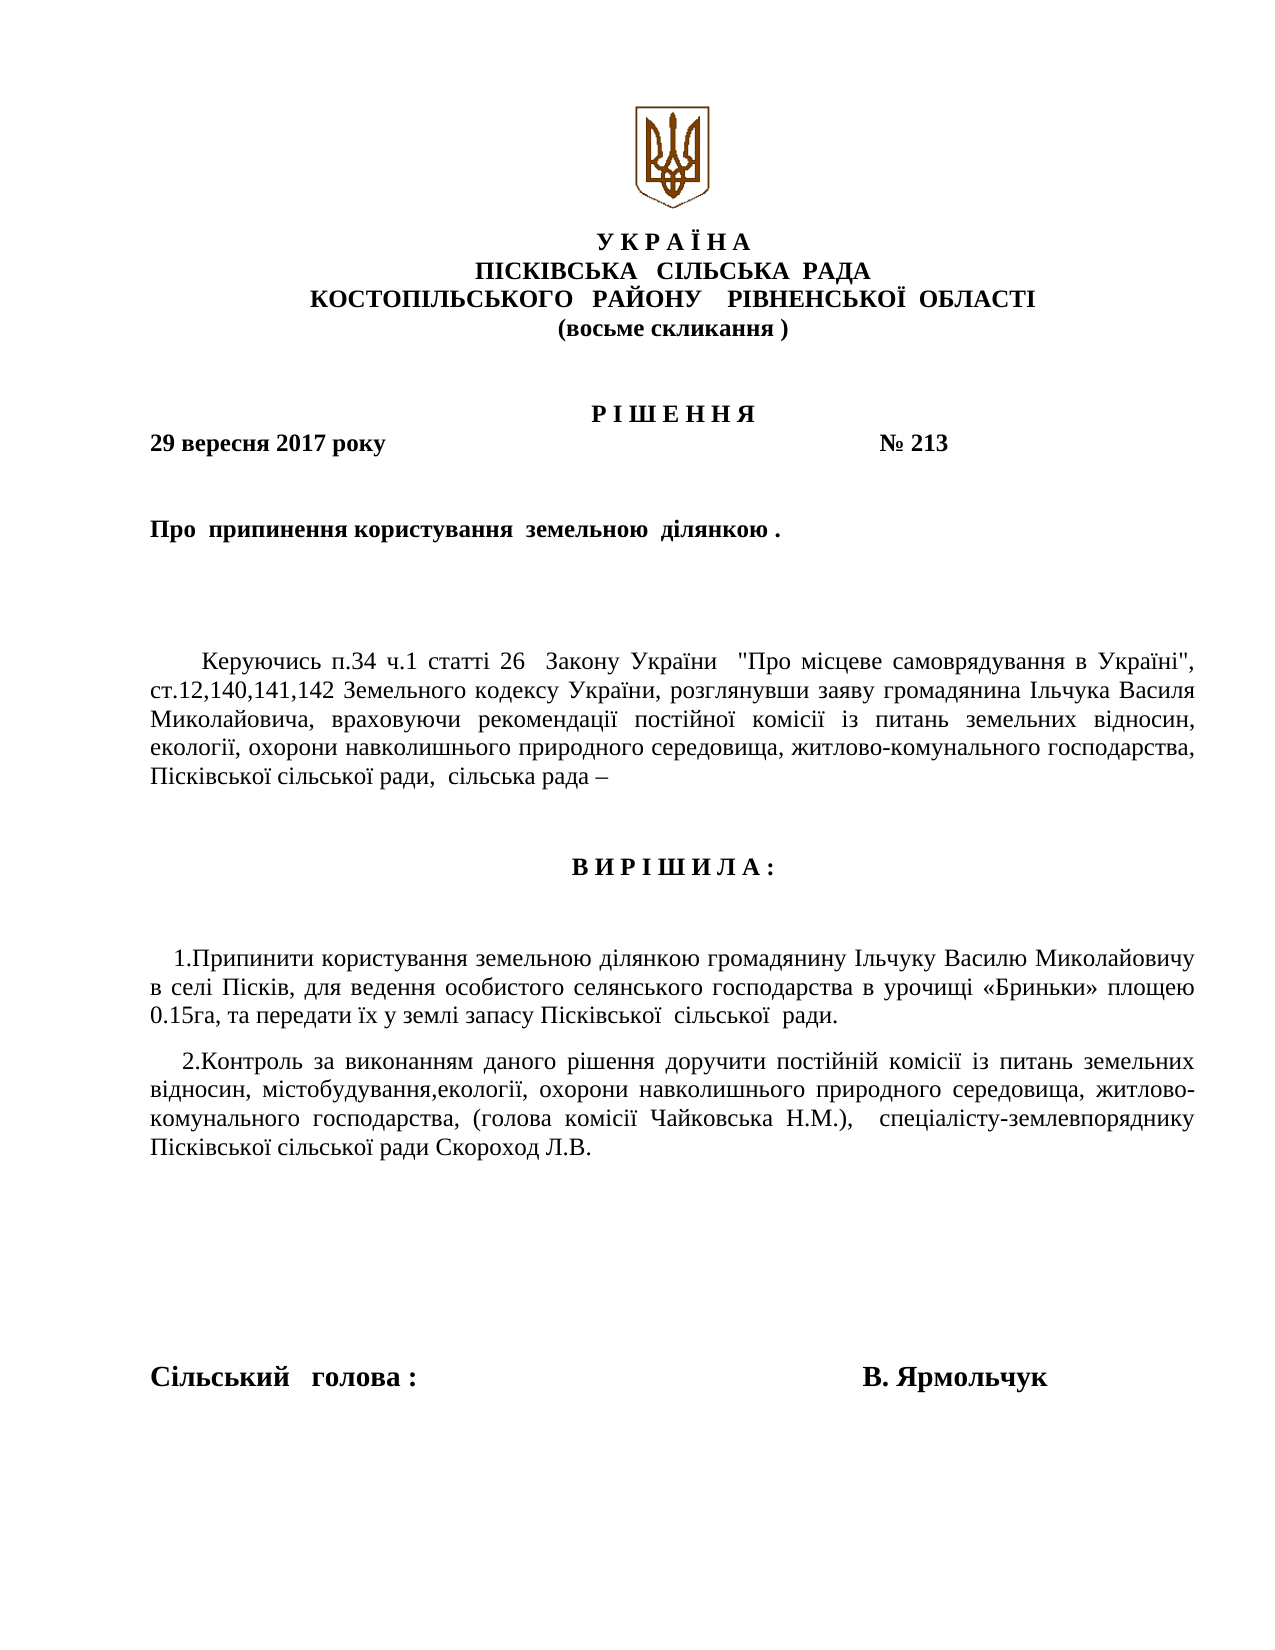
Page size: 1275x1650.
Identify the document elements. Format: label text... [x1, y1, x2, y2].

text 2.Контроль за виконанням даного рішення доручити постійній комісії із питань земельних відносин, містобудування,екології, охорони навколишнього природного середовища, житлово-комунального господарства, (голова комісії Чайковська Н.М.), спеціалісту-землевпоряднику Пісківської сільської ради Скороход Л.В. [150, 1046, 1196, 1161]
text 29 вересня 2017 року № 213 [150, 428, 1196, 457]
text В И Р І Ш И Л А : [150, 852, 1196, 881]
text Сільський голова : В. Ярмольчук [150, 1359, 1196, 1393]
picture [629, 101, 717, 209]
text (восьме скликання ) [150, 313, 1196, 342]
text Про припинення користування земельною ділянкою . [150, 514, 1196, 543]
text Керуючись п.34 ч.1 статті 26 Закону України "Про місцеве самоврядування в Україні", ст.12,140,141,142 Земельного кодексу України, розглянувши заяву громадянина Ільчука Василя Миколайовича, враховуючи рекомендації постійної комісії із питань земельних відносин, екології, охорони навколишнього природного середовища, житлово-комунального господарства, Пісківської сільської ради, сільська рада – [150, 646, 1196, 790]
text У К Р А Ї Н А [150, 227, 1196, 256]
text Р І Ш Е Н Н Я [150, 399, 1196, 428]
text КОСТОПІЛЬСЬКОГО РАЙОНУ РІВНЕНСЬКОЇ ОБЛАСТІ [150, 284, 1196, 313]
text 1.Припинити користування земельною ділянкою громадянину Ільчуку Василю Миколайовичу в селі Пісків, для ведення особистого селянського господарства в урочищі «Бриньки» площею 0.15га, та передати їх у землі запасу Пісківської сільської ради. [150, 943, 1196, 1029]
text ПІСКІВСЬКА СІЛЬСЬКА РАДА [150, 256, 1196, 284]
